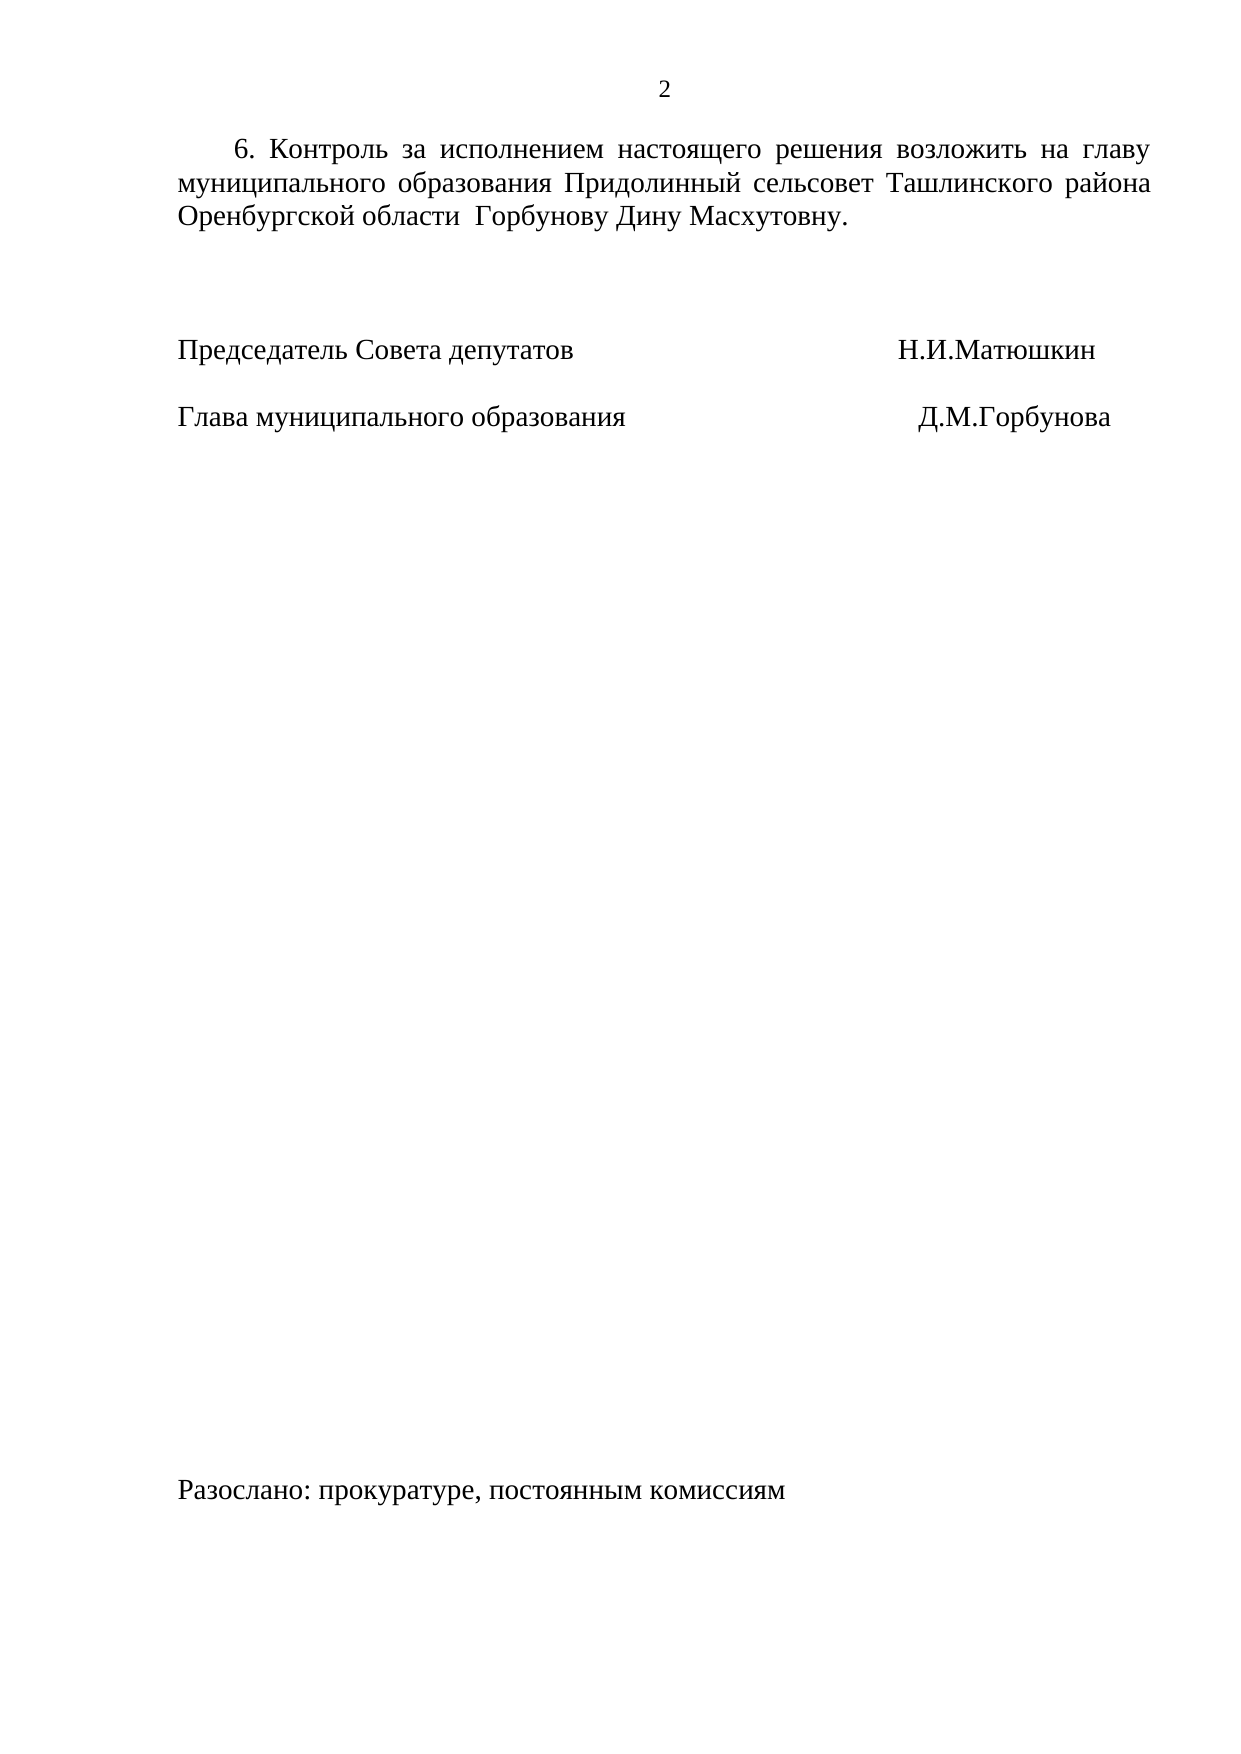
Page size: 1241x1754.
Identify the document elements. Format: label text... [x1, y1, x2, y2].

text 6. Контроль за исполнением настоящего решения возложить на главу муниципального образования Придолинный сельсовет Ташлинского района Оренбургской области Горбунову Дину Масхутовну. [177, 131, 1152, 232]
text Разослано: прокуратуре, постоянным комиссиям [177, 1473, 1149, 1506]
text Глава муниципального образования Д.М.Горбунова [177, 399, 1149, 433]
text Председатель Совета депутатов Н.И.Матюшкин [177, 332, 1149, 366]
